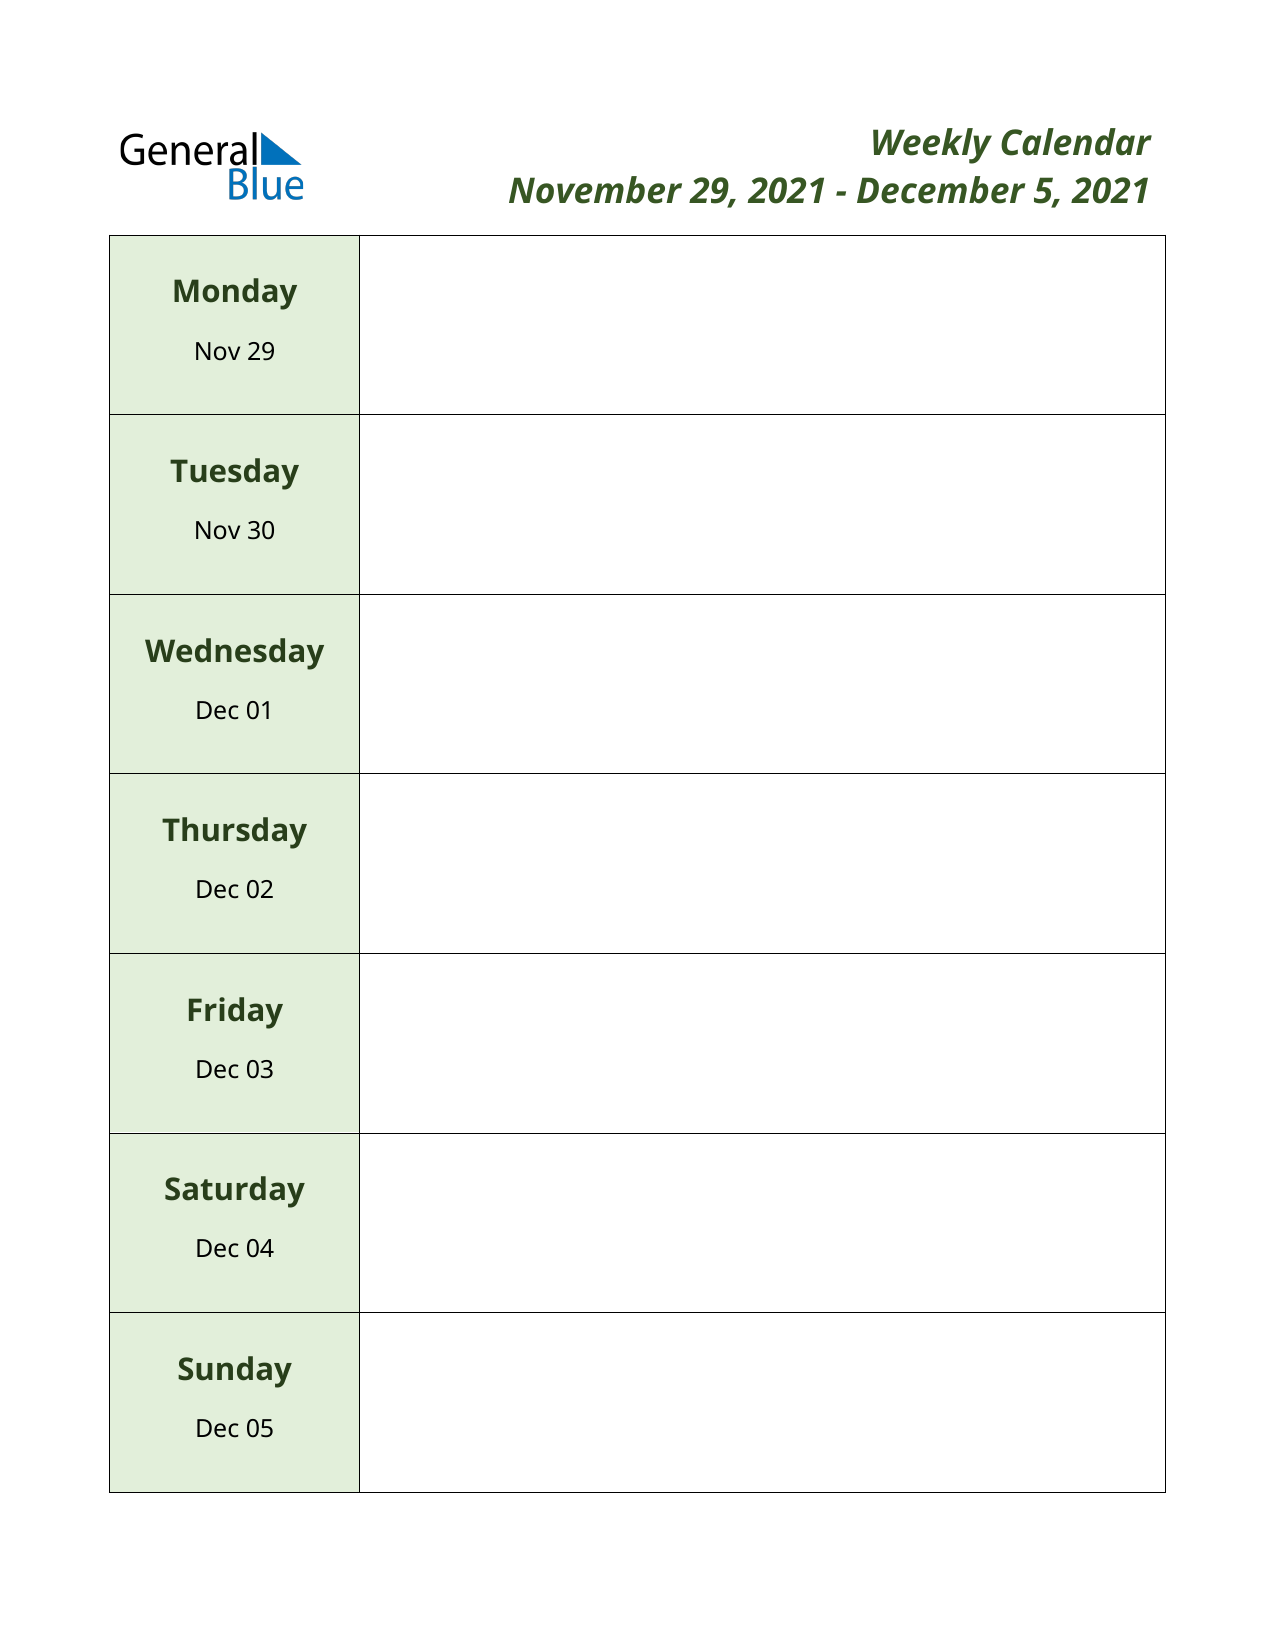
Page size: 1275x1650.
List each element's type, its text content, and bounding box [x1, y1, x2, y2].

table_cell [360, 954, 1165, 1132]
table_cell [360, 1313, 1165, 1492]
table_cell Wednesday Dec 01 [110, 595, 359, 773]
table_cell Saturday Dec 04 [110, 1134, 359, 1312]
table_cell Monday Nov 29 [110, 236, 359, 414]
table_cell Sunday Dec 05 [110, 1313, 359, 1492]
table_cell Friday Dec 03 [110, 954, 359, 1132]
table_cell [360, 595, 1165, 773]
table_cell [360, 1134, 1165, 1312]
table_header Weekly Calendar November 29, 2021 - December 5, 2021 [360, 98, 1166, 234]
table_cell [360, 236, 1165, 414]
picture [120, 132, 304, 200]
table_header [109, 98, 359, 234]
table_cell Thursday Dec 02 [110, 774, 359, 953]
table_cell Tuesday Nov 30 [110, 415, 359, 594]
table_cell [360, 774, 1165, 953]
table_cell [360, 415, 1165, 594]
